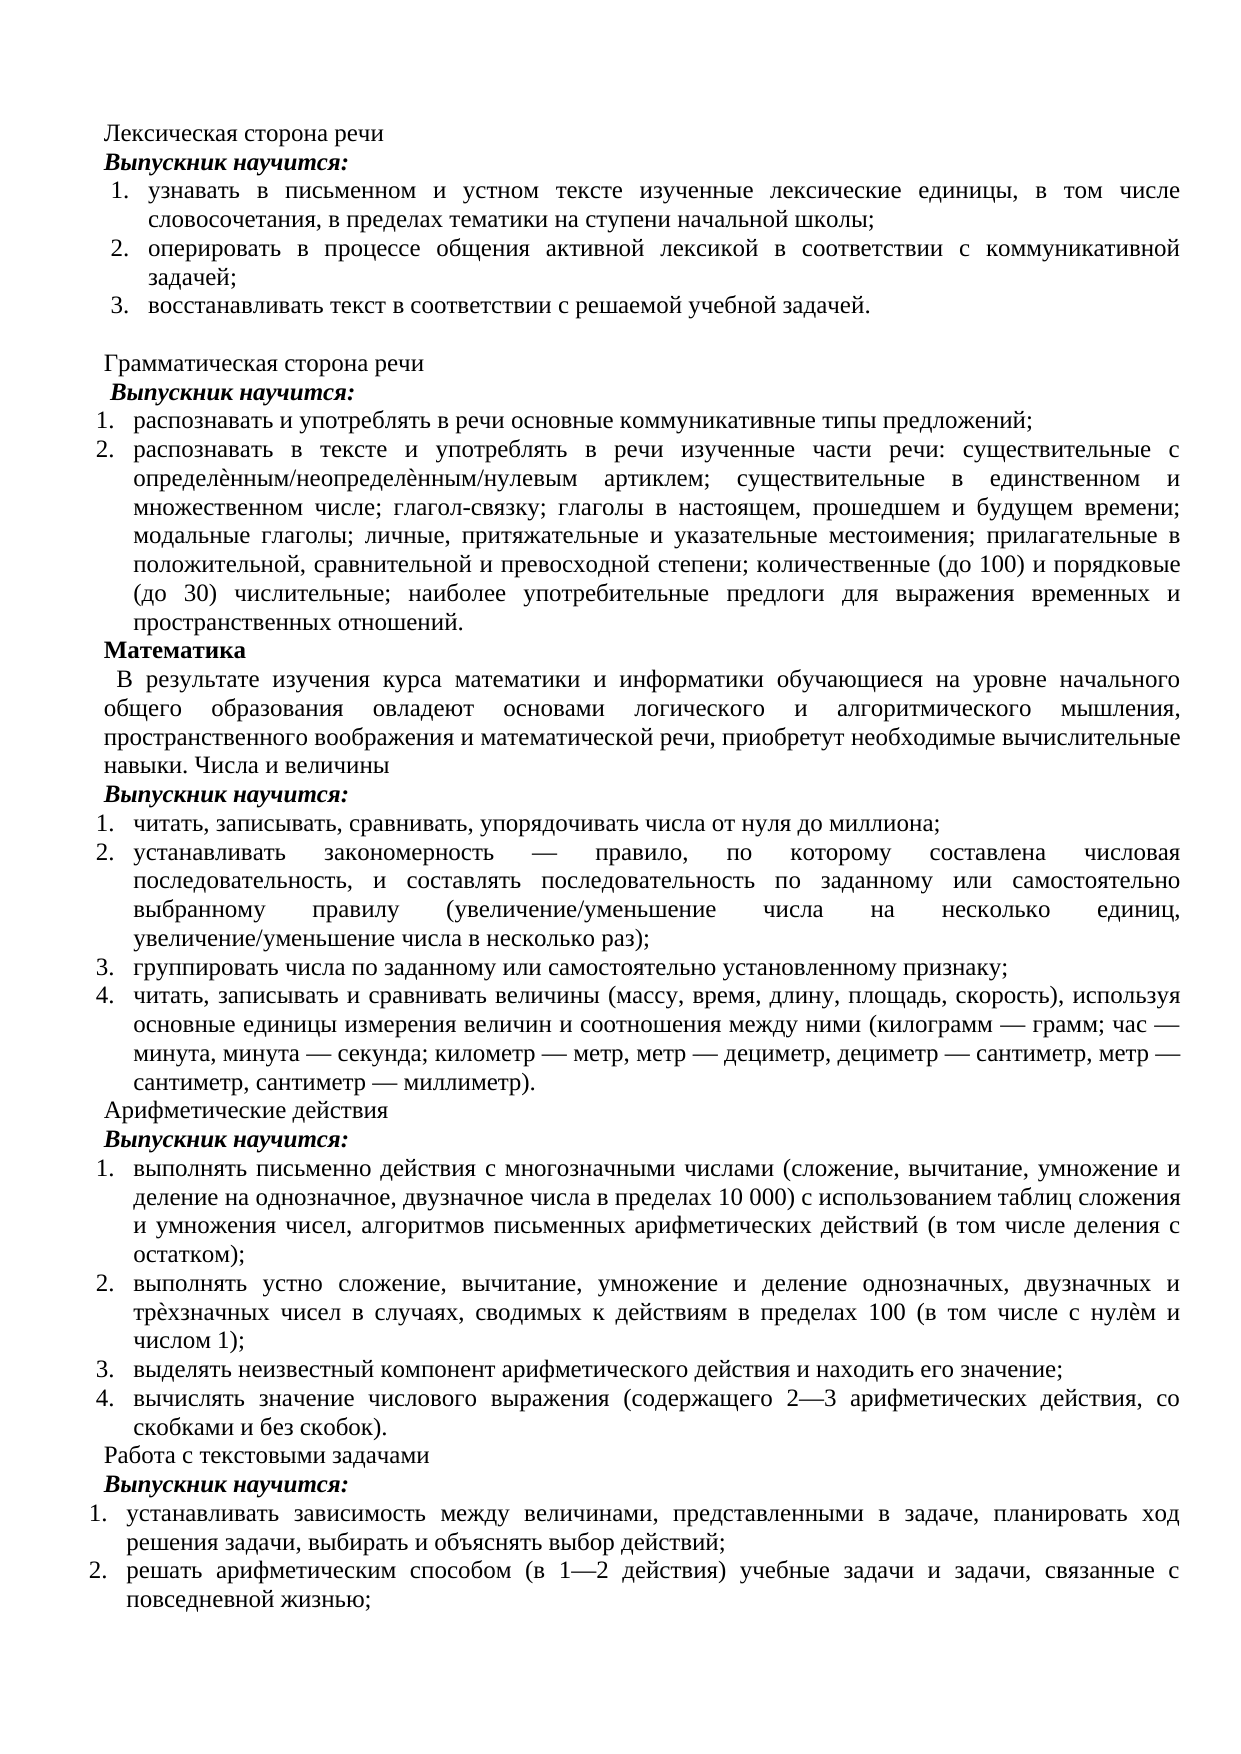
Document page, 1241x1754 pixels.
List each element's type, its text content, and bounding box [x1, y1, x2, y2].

list распознавать и употреблять в речи основные коммуникативные типы предложений; [96, 406, 1181, 434]
list решать арифметическим способом (в 1—2 действия) учебные задачи и задачи, связанные с повседневной жизнью; [89, 1556, 1181, 1613]
list оперировать в процессе общения активной лексикой в соответствии с коммуникативной задачей; [110, 233, 1181, 291]
text Математика [103, 636, 1181, 664]
text Выпускник научится: [103, 147, 1181, 176]
list устанавливать зависимость между величинами, представленными в задаче, планировать ход решения задачи, выбирать и объяснять выбор действий; [89, 1498, 1181, 1556]
text Лексическая сторона речи [103, 118, 1181, 147]
list выполнять письменно действия с многозначными числами (сложение, вычитание, умножение и деление на однозначное, двузначное числа в пределах 10 000) с использованием таблиц сложения и умножения чисел, алгоритмов письменных арифметических действий (в том числе деления с остатком); [96, 1153, 1181, 1268]
list выполнять устно сложение, вычитание, умножение и деление однозначных, двузначных и трѐхзначных чисел в случаях, сводимых к действиям в пределах 100 (в том числе с нулѐм и числом 1); [96, 1268, 1181, 1354]
list устанавливать закономерность — правило, по которому составлена числовая последовательность, и составлять последовательность по заданному или самостоятельно выбранному правилу (увеличение/уменьшение числа на несколько единиц, увеличение/уменьшение числа в несколько раз); [96, 837, 1181, 952]
text В результате изучения курса математики и информатики обучающиеся на уровне начального общего образования овладеют основами логического и алгоритмического мышления, пространственного воображения и математической речи, приобретут необходимые вычислительные навыки. Числа и величины [103, 664, 1181, 779]
list узнавать в письменном и устном тексте изученные лексические единицы, в том числе словосочетания, в пределах тематики на ступени начальной школы; [110, 176, 1181, 233]
text Выпускник научится: [103, 779, 1181, 808]
text Выпускник научится: [103, 1124, 1181, 1153]
text Выпускник научится: [103, 1469, 1181, 1498]
list распознавать в тексте и употреблять в речи изученные части речи: существительные с определѐнным/неопределѐнным/нулевым артиклем; существительные в единственном и множественном числе; глагол-связку; глаголы в настоящем, прошедшем и будущем времени; модальные глаголы; личные, притяжательные и указательные местоимения; прилагательные в положительной, сравнительной и превосходной степени; количественные (до 100) и порядковые (до 30) числительные; наиболее употребительные предлоги для выражения временных и пространственных отношений. [96, 434, 1181, 636]
list читать, записывать и сравнивать величины (массу, время, длину, площадь, скорость), используя основные единицы измерения величин и соотношения между ними (килограмм — грамм; час — минута, минута — секунда; километр — метр, метр — дециметр, дециметр — сантиметр, метр — сантиметр, сантиметр — миллиметр). [96, 981, 1181, 1096]
text Работа с текстовыми задачами [103, 1441, 1181, 1469]
text Грамматическая сторона речи [103, 348, 1181, 377]
list читать, записывать, сравнивать, упорядочивать числа от нуля до миллиона; [96, 808, 1181, 837]
list выделять неизвестный компонент арифметического действия и находить его значение; [96, 1354, 1181, 1383]
list восстанавливать текст в соответствии с решаемой учебной задачей. [110, 291, 1181, 319]
list вычислять значение числового выражения (содержащего 2—3 арифметических действия, со скобками и без скобок). [96, 1383, 1181, 1441]
list группировать числа по заданному или самостоятельно установленному признаку; [96, 952, 1181, 981]
text Выпускник научится: [103, 377, 1181, 406]
text Арифметические действия [103, 1096, 1181, 1124]
